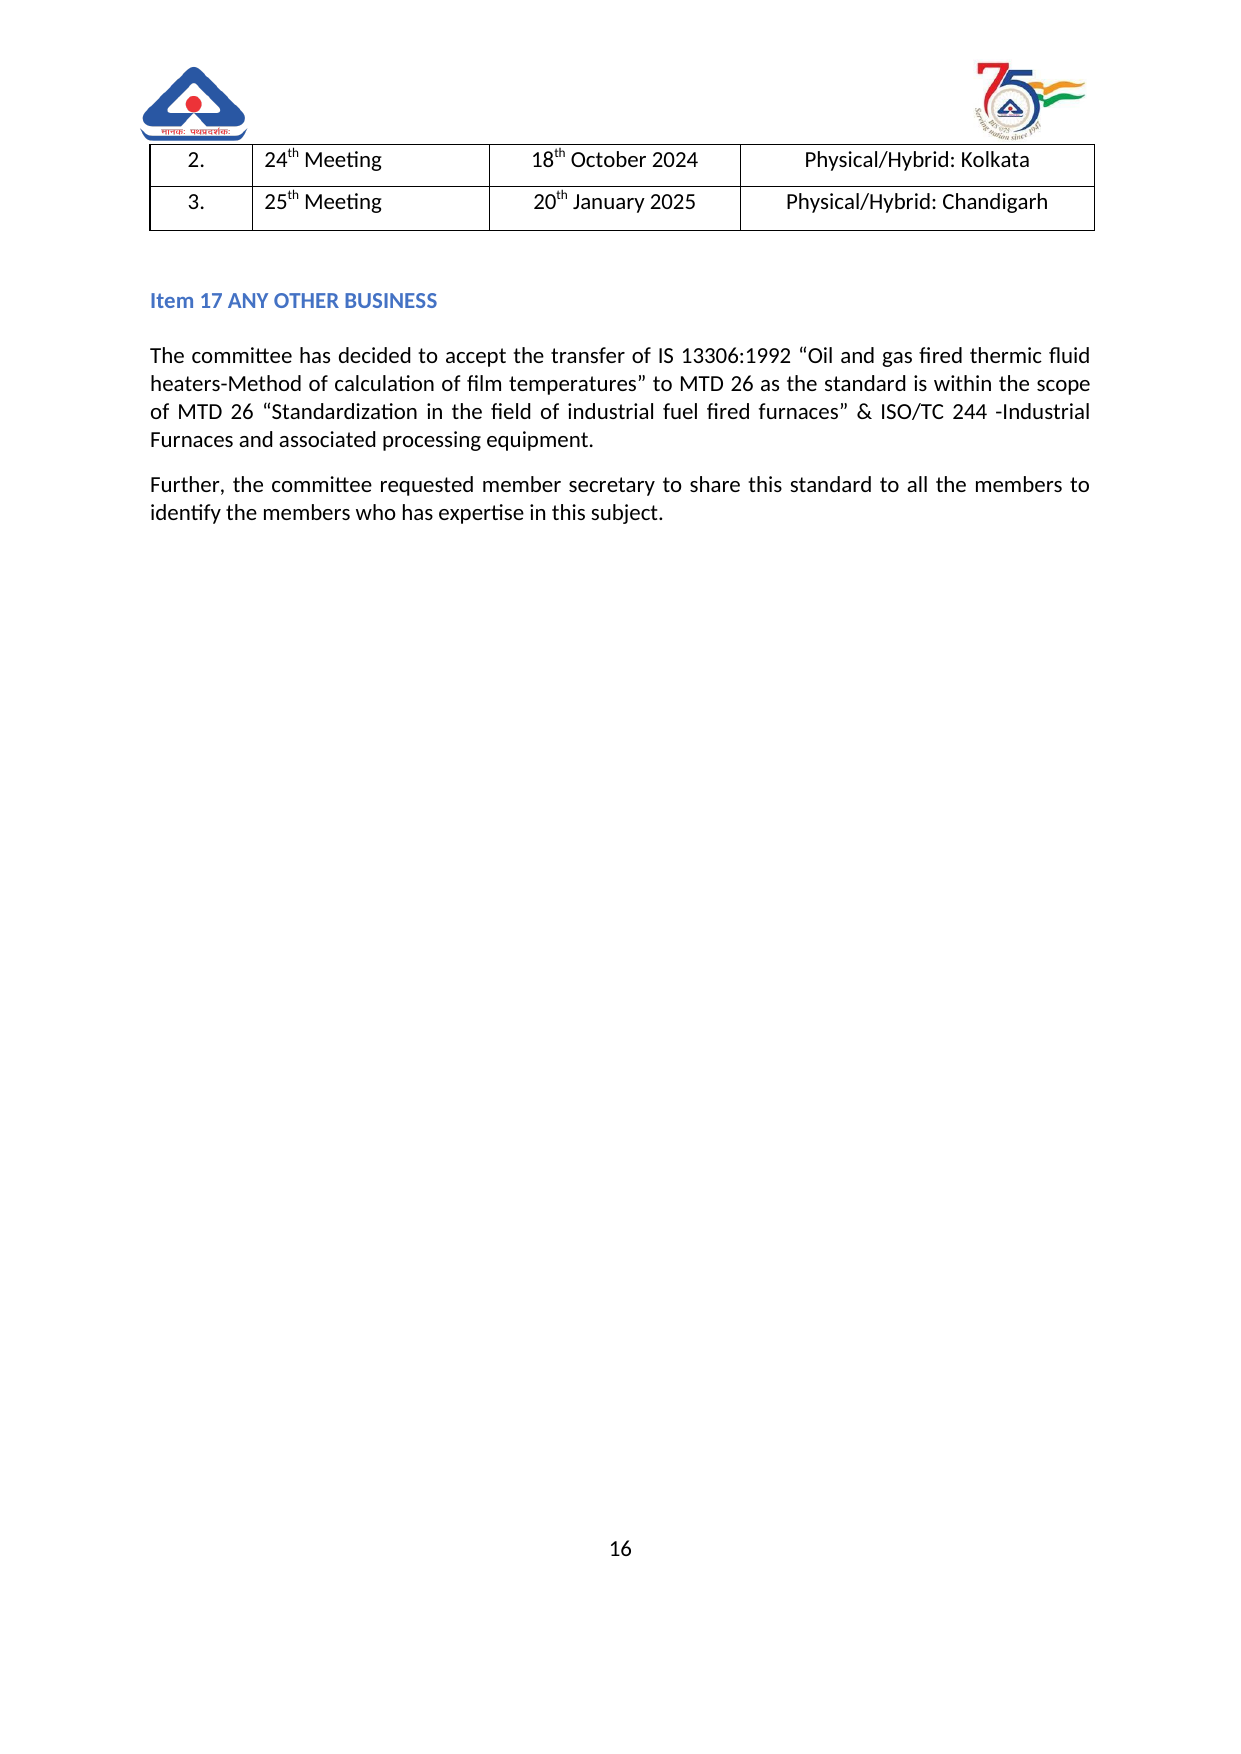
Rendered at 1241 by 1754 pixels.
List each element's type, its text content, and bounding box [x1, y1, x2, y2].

table_cell Physical/Hybrid: Chandigarh [741, 187, 1094, 230]
text Further, the committee requested member secretary to share this standard to all the members to identify the members who has expertise in this subject. [150, 470, 1092, 526]
text The committee has decided to accept the transfer of IS 13306:1992 “Oil and gas fired thermic fluid heaters-Method of calculation of film temperatures” to MTD 26 as the standard is within the scope of MTD 26 “Standardization in the field of industrial fuel fired furnaces” & ISO/TC 244 -Industrial Furnaces and associated processing equipment. [150, 341, 1092, 453]
table_cell [151, 187, 252, 230]
picture [968, 59, 1087, 144]
table_cell 25th Meeting [253, 187, 489, 230]
table_cell 18th October 2024 [490, 145, 740, 186]
table_cell Physical/Hybrid: Kolkata [741, 145, 1094, 186]
table_cell 20th January 2025 [490, 187, 740, 230]
subtitle Item 17 ANY OTHER BUSINESS [150, 286, 1090, 314]
table_cell [151, 145, 252, 186]
picture [136, 64, 250, 144]
table_cell 24th Meeting [253, 145, 489, 186]
